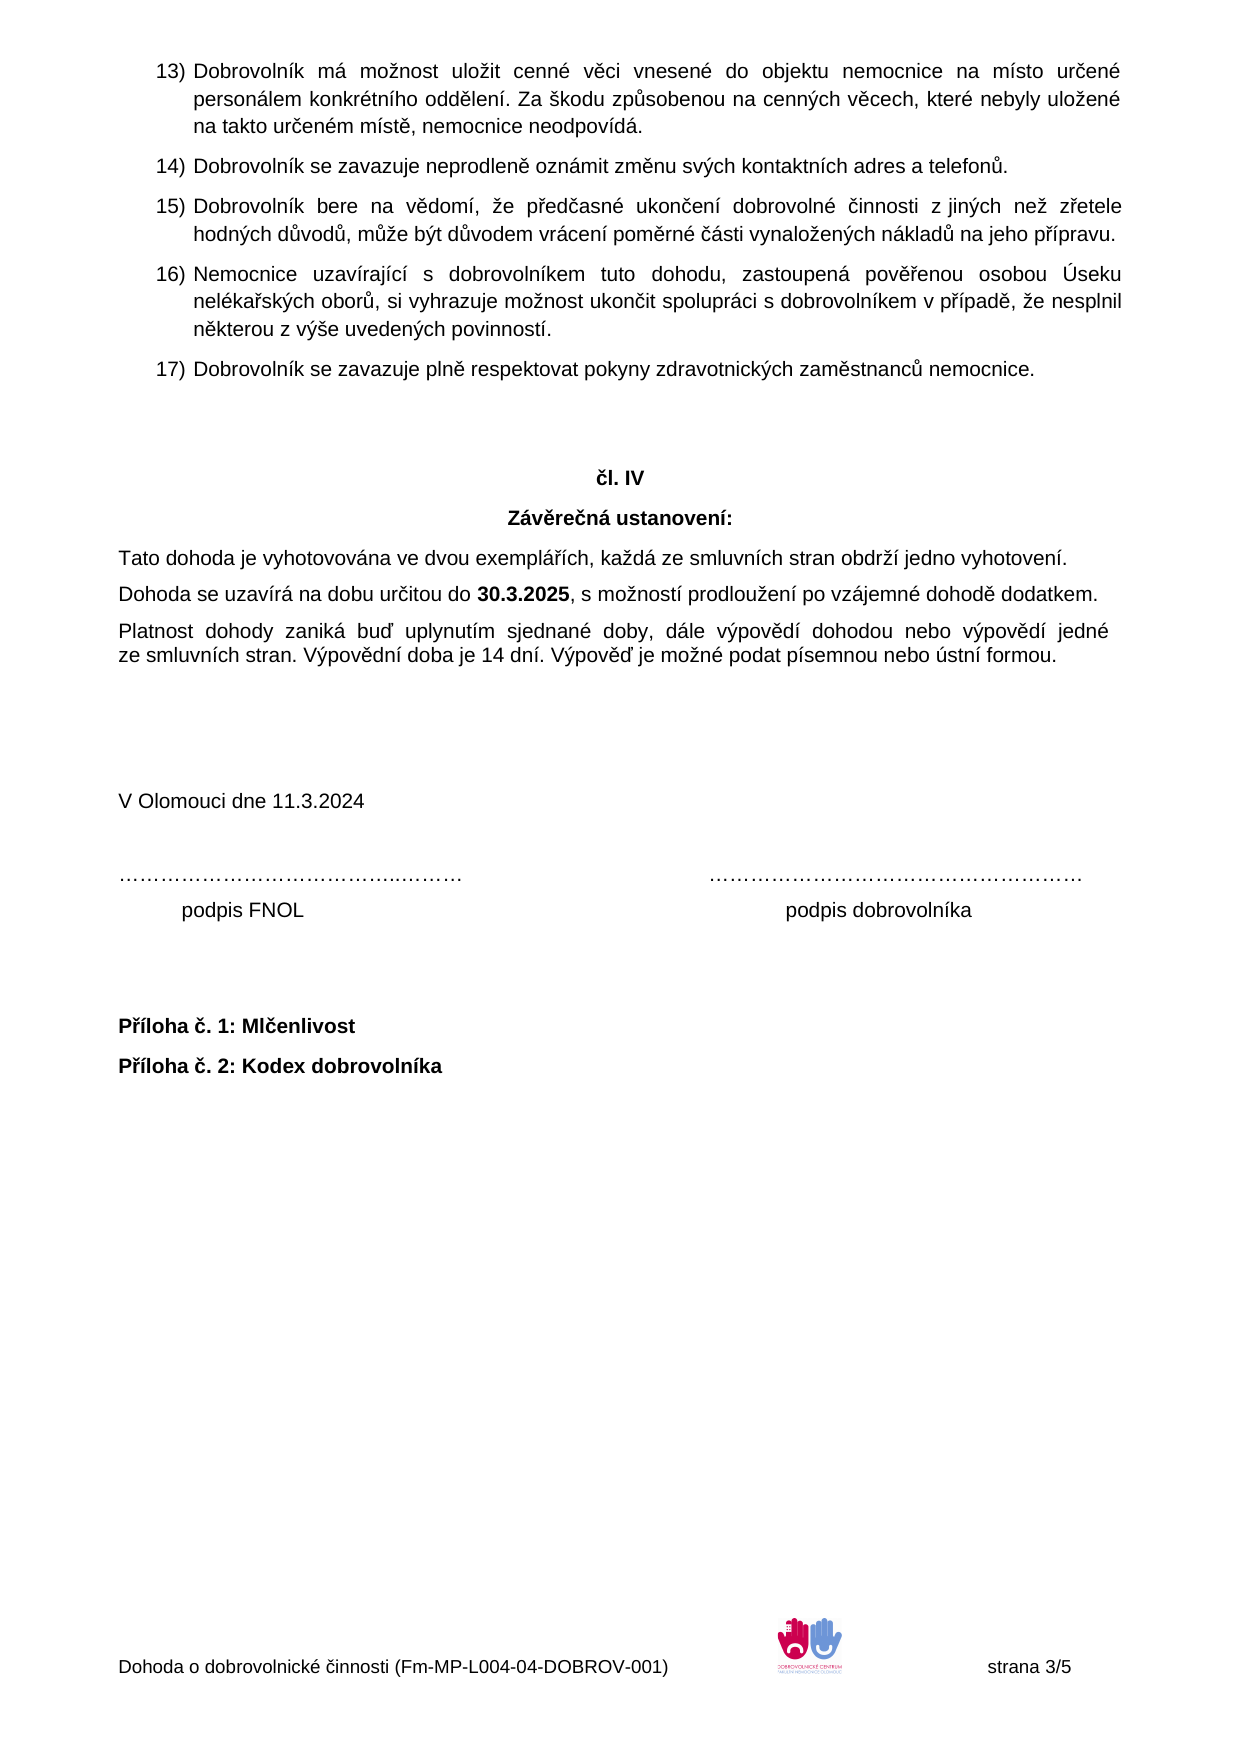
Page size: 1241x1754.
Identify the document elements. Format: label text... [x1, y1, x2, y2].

text Příloha č. 2: Kodex dobrovolníka [118, 1054, 1122, 1078]
list Dobrovolník se zavazuje plně respektovat pokyny zdravotnických zaměstnanců nemocnice. [156, 357, 1122, 381]
text Platnost dohody zaniká buď uplynutím sjednané doby, dále výpovědí dohodou nebo výpovědí jedné ze smluvních stran. Výpovědní doba je 14 dní. Výpověď je možné podat písemnou nebo ústní formou. [118, 619, 1122, 667]
text Dohoda se uzavírá na dobu určitou do 30.3.2025, s možností prodloužení po vzájemné dohodě dodatkem. [118, 582, 1122, 606]
text V Olomouci dne 11.3.2024 [118, 788, 1122, 812]
text Tato dohoda je vyhotovována ve dvou exemplářích, každá ze smluvních stran obdrží jedno vyhotovení. [118, 546, 1122, 570]
text Příloha č. 1: Mlčenlivost [118, 1014, 1122, 1038]
text Závěrečná ustanovení: [118, 506, 1122, 530]
list Dobrovolník bere na vědomí, že předčasné ukončení dobrovolné činnosti z jiných než zřetele hodných důvodů, může být důvodem vrácení poměrné části vynaložených nákladů na jeho přípravu. [156, 194, 1122, 246]
list Dobrovolník se zavazuje neprodleně oznámit změnu svých kontaktních adres a telefonů. [156, 154, 1122, 178]
text …………………………………..……… ……………………………………………… [118, 861, 1122, 885]
list Dobrovolník má možnost uložit cenné věci vnesené do objektu nemocnice na místo určené personálem konkrétního oddělení. Za škodu způsobenou na cenných věcech, které nebyly uložené na takto určeném místě, nemocnice neodpovídá. [156, 59, 1122, 138]
text čl. IV [118, 466, 1122, 490]
list Nemocnice uzavírající s dobrovolníkem tuto dohodu, zastoupená pověřenou osobou Úseku nelékařských oborů, si vyhrazuje možnost ukončit spolupráci s dobrovolníkem v případě, že nesplnil některou z výše uvedených povinností. [156, 262, 1122, 341]
picture [777, 1618, 842, 1674]
text podpis FNOL podpis dobrovolníka [118, 898, 1122, 922]
